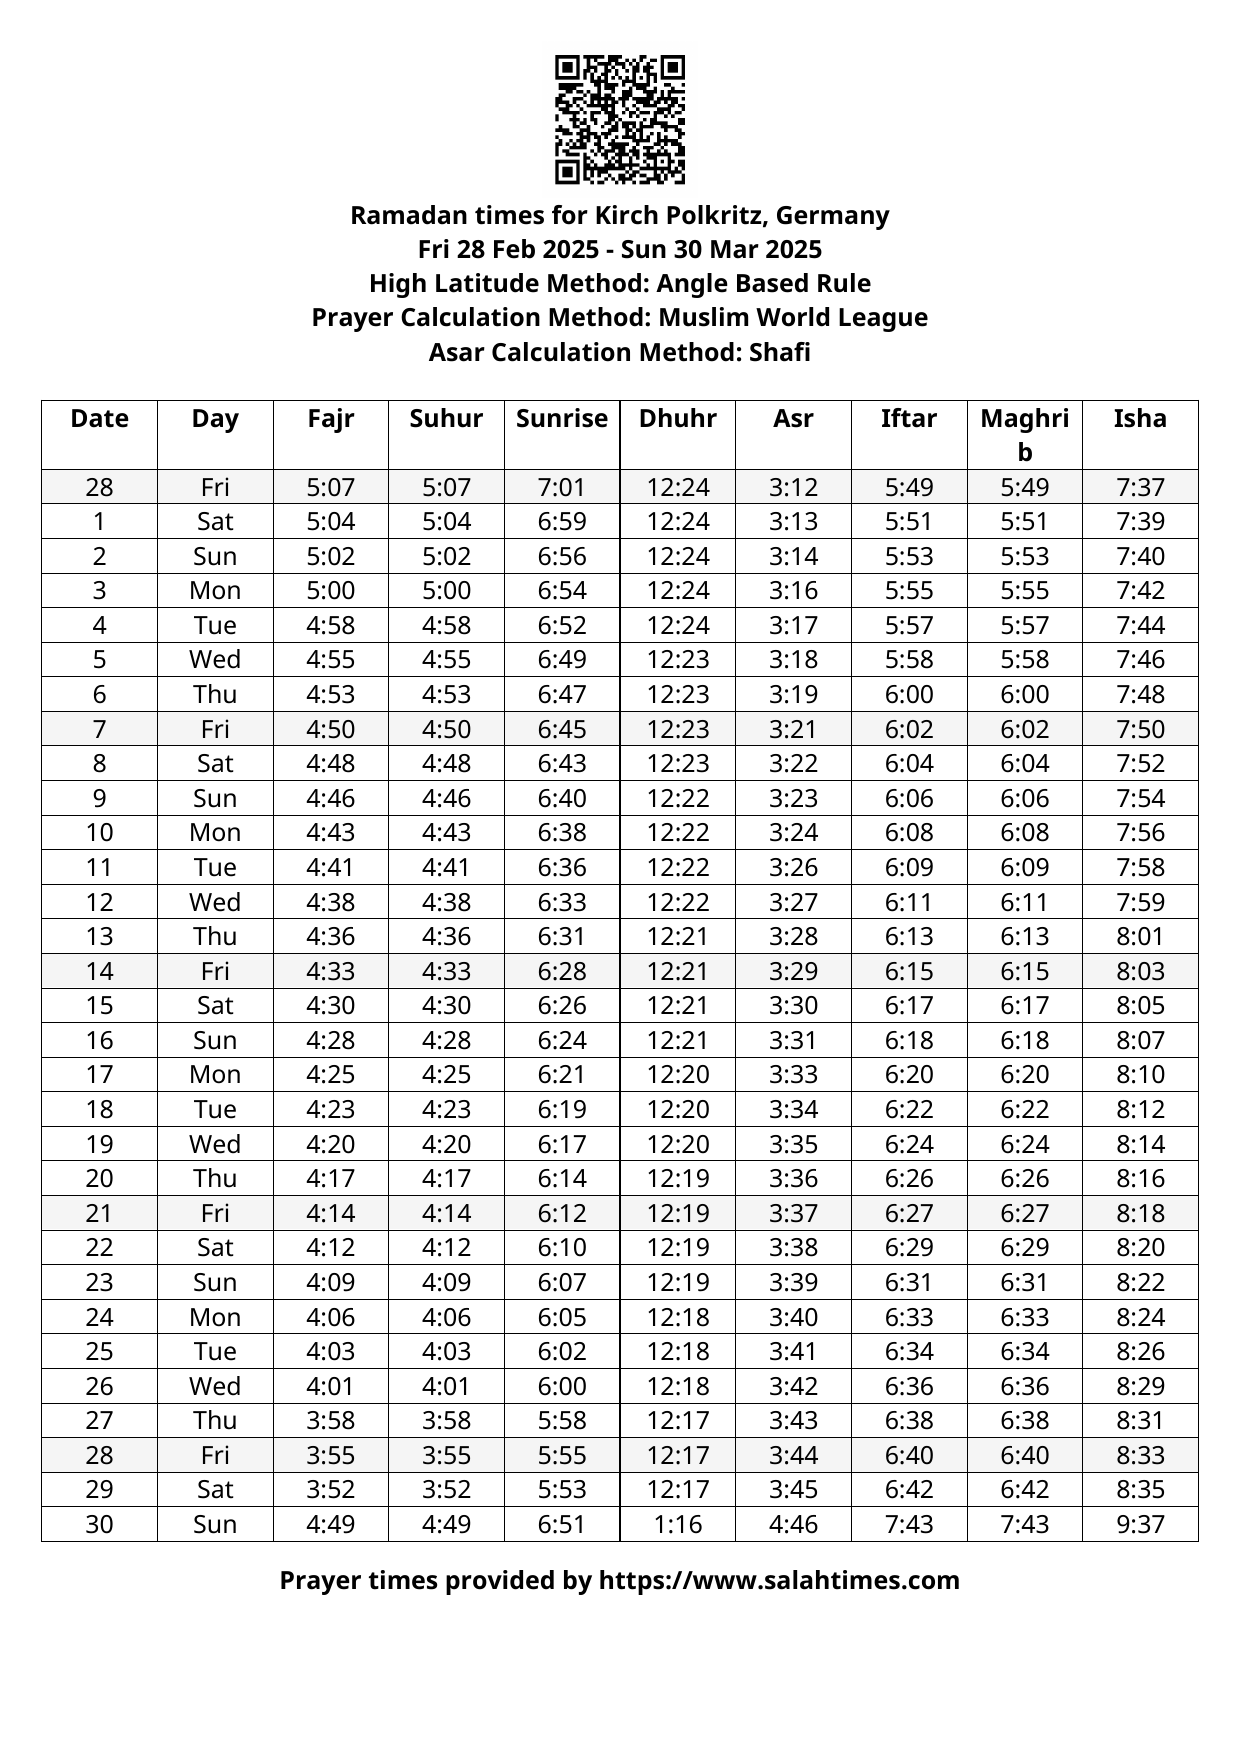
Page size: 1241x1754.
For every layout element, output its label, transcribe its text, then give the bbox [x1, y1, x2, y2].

table_cell 19 [42, 1127, 157, 1160]
table_cell Fri [158, 712, 273, 745]
table_cell Wed [158, 1369, 273, 1402]
table_cell 3:16 [736, 574, 851, 607]
table_cell 4:49 [274, 1507, 388, 1541]
table_cell 12:18 [621, 1334, 735, 1368]
text Asar Calculation Method: Shafi [42, 334, 1198, 368]
table_cell 8:03 [1083, 954, 1198, 987]
table_cell 5:53 [505, 1473, 619, 1506]
table_cell 22 [42, 1231, 157, 1264]
table_cell 4:48 [389, 746, 504, 780]
table_cell 6:24 [968, 1127, 1082, 1160]
table_cell 6:07 [505, 1265, 619, 1299]
table_cell 27 [42, 1404, 157, 1437]
table_cell 4:17 [274, 1161, 388, 1195]
table_cell 28 [42, 1438, 157, 1472]
table_cell 8:22 [1083, 1265, 1198, 1299]
table_cell 5:02 [389, 539, 504, 572]
table_cell 4:41 [274, 850, 388, 884]
table_cell 12:23 [621, 677, 735, 711]
table_cell 6:38 [505, 816, 619, 849]
table_cell 12:24 [621, 574, 735, 607]
table_cell 4:03 [274, 1334, 388, 1368]
table_cell 7:37 [1083, 470, 1198, 503]
table_header Maghrib [968, 401, 1082, 469]
table_cell 3:24 [736, 816, 851, 849]
table_cell 6:04 [968, 746, 1082, 780]
table_cell Wed [158, 1127, 273, 1160]
table_cell Mon [158, 1058, 273, 1091]
table_cell 8:16 [1083, 1161, 1198, 1195]
table_cell 4:33 [389, 954, 504, 987]
table_cell 12:22 [621, 885, 735, 918]
table_cell 6:26 [852, 1161, 967, 1195]
table_cell 7:54 [1083, 781, 1198, 814]
table_cell 1:16 [621, 1507, 735, 1541]
table_cell 6:21 [505, 1058, 619, 1091]
table_cell 12 [42, 885, 157, 918]
table_cell Sat [158, 989, 273, 1022]
table_cell 6:26 [968, 1161, 1082, 1195]
table_cell 6:26 [505, 989, 619, 1022]
table_cell 12:20 [621, 1058, 735, 1091]
table_cell 4:30 [274, 989, 388, 1022]
table_cell 7:43 [852, 1507, 967, 1541]
table_cell 12:24 [621, 470, 735, 503]
table_cell 3:52 [389, 1473, 504, 1506]
table_cell 4:46 [274, 781, 388, 814]
table_cell 8:14 [1083, 1127, 1198, 1160]
table_cell 6:29 [852, 1231, 967, 1264]
table_cell Fri [158, 470, 273, 503]
table_cell Fri [158, 1438, 273, 1472]
table_cell Fri [158, 954, 273, 987]
table_cell 5:58 [852, 643, 967, 676]
table_cell 3:39 [736, 1265, 851, 1299]
table_cell 6:59 [505, 504, 619, 538]
table_cell 6:20 [968, 1058, 1082, 1091]
table_cell 6:11 [968, 885, 1082, 918]
table_cell 12:19 [621, 1161, 735, 1195]
table_cell 6:52 [505, 608, 619, 642]
table_cell 6:31 [968, 1265, 1082, 1299]
table_cell 6:27 [968, 1196, 1082, 1229]
table_cell 5:02 [274, 539, 388, 572]
table_cell 5:04 [274, 504, 388, 538]
table_cell Wed [158, 885, 273, 918]
table_cell 15 [42, 989, 157, 1022]
table_cell 7:48 [1083, 677, 1198, 711]
table_cell 12:23 [621, 712, 735, 745]
table_cell 11 [42, 850, 157, 884]
table_cell 12:24 [621, 608, 735, 642]
table_cell 6:19 [505, 1092, 619, 1126]
table_cell 17 [42, 1058, 157, 1091]
table_cell 12:20 [621, 1127, 735, 1160]
table_cell Sun [158, 1265, 273, 1299]
table_cell 5:00 [274, 574, 388, 607]
table_cell 6:36 [852, 1369, 967, 1402]
table_cell 6:17 [968, 989, 1082, 1022]
table_cell 3:19 [736, 677, 851, 711]
table_header Sunrise [505, 401, 619, 469]
table_cell 7:39 [1083, 504, 1198, 538]
table_cell 4:17 [389, 1161, 504, 1195]
table_cell 6:11 [852, 885, 967, 918]
table_cell 6:08 [968, 816, 1082, 849]
table_cell 6:42 [968, 1473, 1082, 1506]
table_cell 6:38 [852, 1404, 967, 1437]
table_cell Sat [158, 746, 273, 780]
table_cell 6:33 [852, 1300, 967, 1333]
table_cell 5:07 [274, 470, 388, 503]
table_cell 5:55 [852, 574, 967, 607]
table_cell 4:46 [389, 781, 504, 814]
table_cell 5:04 [389, 504, 504, 538]
table_cell Mon [158, 1300, 273, 1333]
table_cell 6:17 [505, 1127, 619, 1160]
table_cell 6:27 [852, 1196, 967, 1229]
table_cell 8:24 [1083, 1300, 1198, 1333]
table_cell 7:59 [1083, 885, 1198, 918]
table_cell 6:10 [505, 1231, 619, 1264]
table_cell 7:46 [1083, 643, 1198, 676]
table_cell Sun [158, 781, 273, 814]
table_cell Thu [158, 919, 273, 953]
table_cell Tue [158, 1334, 273, 1368]
table_cell 6:15 [968, 954, 1082, 987]
table_header Date [42, 401, 157, 469]
table_cell 6:36 [968, 1369, 1082, 1402]
table_cell 4:50 [389, 712, 504, 745]
table_cell 5:53 [968, 539, 1082, 572]
table_header Day [158, 401, 273, 469]
table_cell 3:38 [736, 1231, 851, 1264]
table_cell 7:44 [1083, 608, 1198, 642]
table_cell 6:00 [505, 1369, 619, 1402]
table_cell 12:24 [621, 504, 735, 538]
table_cell 7:01 [505, 470, 619, 503]
table_cell 4:01 [274, 1369, 388, 1402]
table_cell Sat [158, 1473, 273, 1506]
table_cell 6:24 [852, 1127, 967, 1160]
table_cell 8:31 [1083, 1404, 1198, 1437]
table_cell 6:13 [852, 919, 967, 953]
table_cell 7:40 [1083, 539, 1198, 572]
table_cell 4:06 [274, 1300, 388, 1333]
table_cell 3:28 [736, 919, 851, 953]
table_cell 8:10 [1083, 1058, 1198, 1091]
table_cell 6:15 [852, 954, 967, 987]
table_cell 30 [42, 1507, 157, 1541]
table_cell 4:20 [389, 1127, 504, 1160]
table_cell 3:14 [736, 539, 851, 572]
table_cell 14 [42, 954, 157, 987]
table_cell 8:20 [1083, 1231, 1198, 1264]
table_cell 5:57 [968, 608, 1082, 642]
table_cell 29 [42, 1473, 157, 1506]
table_cell 4:38 [274, 885, 388, 918]
table_cell 4:25 [389, 1058, 504, 1091]
table_cell 12:21 [621, 1023, 735, 1057]
table_cell 12:17 [621, 1404, 735, 1437]
table_cell 6:04 [852, 746, 967, 780]
table_cell Tue [158, 850, 273, 884]
table_cell 6:18 [852, 1023, 967, 1057]
table_cell 8:07 [1083, 1023, 1198, 1057]
table_cell 18 [42, 1092, 157, 1126]
table_cell 3:37 [736, 1196, 851, 1229]
table_cell 6:43 [505, 746, 619, 780]
table_cell 4:43 [274, 816, 388, 849]
table_cell 6:28 [505, 954, 619, 987]
table_header Fajr [274, 401, 388, 469]
table_cell 4:09 [274, 1265, 388, 1299]
table_cell 3:52 [274, 1473, 388, 1506]
table_cell 4:01 [389, 1369, 504, 1402]
table_cell 4:25 [274, 1058, 388, 1091]
table_cell 8:01 [1083, 919, 1198, 953]
table_cell 6:40 [968, 1438, 1082, 1472]
table_cell 4:12 [274, 1231, 388, 1264]
table_cell 6:49 [505, 643, 619, 676]
table_cell 3:30 [736, 989, 851, 1022]
table_cell 6:56 [505, 539, 619, 572]
table_cell 6 [42, 677, 157, 711]
table_cell 8:35 [1083, 1473, 1198, 1506]
table_cell 4:53 [274, 677, 388, 711]
table_cell 7:56 [1083, 816, 1198, 849]
table_cell 4:43 [389, 816, 504, 849]
table_cell 4:36 [274, 919, 388, 953]
table_cell 4:49 [389, 1507, 504, 1541]
table_cell Wed [158, 643, 273, 676]
table_cell 10 [42, 816, 157, 849]
table_header Suhur [389, 401, 504, 469]
table_cell 3:35 [736, 1127, 851, 1160]
table_cell 12:17 [621, 1438, 735, 1472]
table_cell 4:55 [274, 643, 388, 676]
table_cell 4:03 [389, 1334, 504, 1368]
table_cell 3:58 [389, 1404, 504, 1437]
table_cell Sun [158, 539, 273, 572]
table_cell Tue [158, 1092, 273, 1126]
table_cell Fri [158, 1196, 273, 1229]
table_cell 12:22 [621, 816, 735, 849]
table_cell 9 [42, 781, 157, 814]
table_cell 5:57 [852, 608, 967, 642]
table_cell 6:02 [968, 712, 1082, 745]
table_cell 6:40 [852, 1438, 967, 1472]
table_cell 3:18 [736, 643, 851, 676]
table_cell 8:29 [1083, 1369, 1198, 1402]
table_cell 5:58 [505, 1404, 619, 1437]
table_cell 6:00 [852, 677, 967, 711]
table_cell 12:22 [621, 781, 735, 814]
table_cell 12:17 [621, 1473, 735, 1506]
table_cell 7 [42, 712, 157, 745]
table_cell 8:33 [1083, 1438, 1198, 1472]
table_cell 7:58 [1083, 850, 1198, 884]
table_cell 5:55 [968, 574, 1082, 607]
table_cell 6:54 [505, 574, 619, 607]
table_cell 4:23 [274, 1092, 388, 1126]
table_cell Sat [158, 504, 273, 538]
table_cell 4:50 [274, 712, 388, 745]
table_cell 3:12 [736, 470, 851, 503]
table_cell 3:29 [736, 954, 851, 987]
table_cell 2 [42, 539, 157, 572]
table_cell 4:14 [389, 1196, 504, 1229]
table_cell 3:31 [736, 1023, 851, 1057]
table_cell 6:18 [968, 1023, 1082, 1057]
table_cell 5 [42, 643, 157, 676]
text Fri 28 Feb 2025 - Sun 30 Mar 2025 [42, 232, 1198, 266]
table_cell 6:29 [968, 1231, 1082, 1264]
table_cell Tue [158, 608, 273, 642]
table_cell 6:33 [505, 885, 619, 918]
table_cell Thu [158, 1161, 273, 1195]
table_cell 26 [42, 1369, 157, 1402]
table_cell 5:51 [968, 504, 1082, 538]
table_cell 4 [42, 608, 157, 642]
table_cell 6:40 [505, 781, 619, 814]
table_cell 4:33 [274, 954, 388, 987]
table_cell 25 [42, 1334, 157, 1368]
table_header Asr [736, 401, 851, 469]
table_cell 16 [42, 1023, 157, 1057]
table_cell Thu [158, 677, 273, 711]
table_cell 3:41 [736, 1334, 851, 1368]
table_cell 6:34 [968, 1334, 1082, 1368]
table_cell 8:05 [1083, 989, 1198, 1022]
text High Latitude Method: Angle Based Rule [42, 266, 1198, 300]
table_cell 4:09 [389, 1265, 504, 1299]
table_cell 6:34 [852, 1334, 967, 1368]
table_cell 12:18 [621, 1369, 735, 1402]
table_cell 13 [42, 919, 157, 953]
table_cell 4:30 [389, 989, 504, 1022]
table_cell 5:00 [389, 574, 504, 607]
table_cell 3:43 [736, 1404, 851, 1437]
table_cell Thu [158, 1404, 273, 1437]
table_cell 6:24 [505, 1023, 619, 1057]
table_cell 6:06 [968, 781, 1082, 814]
table_cell 3:58 [274, 1404, 388, 1437]
table_cell 4:41 [389, 850, 504, 884]
table_header Iftar [852, 401, 967, 469]
table_cell 3:13 [736, 504, 851, 538]
table_cell 4:12 [389, 1231, 504, 1264]
table_cell 3 [42, 574, 157, 607]
table_cell 6:13 [968, 919, 1082, 953]
table_cell 3:55 [389, 1438, 504, 1472]
table_cell 8:18 [1083, 1196, 1198, 1229]
table_cell 12:21 [621, 919, 735, 953]
table_cell 4:23 [389, 1092, 504, 1126]
table_cell 4:38 [389, 885, 504, 918]
table_cell 3:17 [736, 608, 851, 642]
table_cell 6:02 [505, 1334, 619, 1368]
table_cell 12:18 [621, 1300, 735, 1333]
table_cell 12:19 [621, 1265, 735, 1299]
table_cell 6:12 [505, 1196, 619, 1229]
table_cell 4:55 [389, 643, 504, 676]
table_cell 12:21 [621, 954, 735, 987]
table_cell 3:22 [736, 746, 851, 780]
table_cell 6:22 [968, 1092, 1082, 1126]
table_cell 3:45 [736, 1473, 851, 1506]
table_cell 6:47 [505, 677, 619, 711]
table_cell 24 [42, 1300, 157, 1333]
table_cell 6:20 [852, 1058, 967, 1091]
table_cell 8 [42, 746, 157, 780]
table_cell 6:42 [852, 1473, 967, 1506]
table_cell 4:58 [274, 608, 388, 642]
table_cell 6:45 [505, 712, 619, 745]
table_cell 4:28 [389, 1023, 504, 1057]
table_cell Mon [158, 816, 273, 849]
table_cell 3:36 [736, 1161, 851, 1195]
table_cell 23 [42, 1265, 157, 1299]
table_cell 6:36 [505, 850, 619, 884]
table_cell 6:38 [968, 1404, 1082, 1437]
table_cell 1 [42, 504, 157, 538]
table_cell 6:02 [852, 712, 967, 745]
table_cell 5:53 [852, 539, 967, 572]
table_cell 6:09 [852, 850, 967, 884]
table_cell 9:37 [1083, 1507, 1198, 1541]
table_cell 6:08 [852, 816, 967, 849]
text Prayer times provided by https://www.salahtimes.com [42, 1563, 1198, 1597]
table_cell 12:23 [621, 746, 735, 780]
table_cell 3:55 [274, 1438, 388, 1472]
table_cell 6:14 [505, 1161, 619, 1195]
table_cell 6:09 [968, 850, 1082, 884]
table_cell 3:44 [736, 1438, 851, 1472]
table_cell 3:40 [736, 1300, 851, 1333]
table_cell 20 [42, 1161, 157, 1195]
table_cell 12:20 [621, 1092, 735, 1126]
table_header Dhuhr [621, 401, 735, 469]
table_cell 7:43 [968, 1507, 1082, 1541]
table_cell 4:14 [274, 1196, 388, 1229]
table_cell 6:06 [852, 781, 967, 814]
table_cell 4:20 [274, 1127, 388, 1160]
table_cell 3:26 [736, 850, 851, 884]
table_cell 8:12 [1083, 1092, 1198, 1126]
table_cell 7:50 [1083, 712, 1198, 745]
table_cell 3:21 [736, 712, 851, 745]
table_cell 4:36 [389, 919, 504, 953]
table_cell 28 [42, 470, 157, 503]
table_cell 12:19 [621, 1196, 735, 1229]
table_cell 4:28 [274, 1023, 388, 1057]
table_cell 5:49 [968, 470, 1082, 503]
table_cell 6:31 [505, 919, 619, 953]
table_cell 3:27 [736, 885, 851, 918]
table_cell 8:26 [1083, 1334, 1198, 1368]
table_cell 12:24 [621, 539, 735, 572]
table_cell 6:31 [852, 1265, 967, 1299]
table_cell 7:52 [1083, 746, 1198, 780]
table_cell 5:58 [968, 643, 1082, 676]
table_cell 6:17 [852, 989, 967, 1022]
table_header Isha [1083, 401, 1198, 469]
table_cell 5:49 [852, 470, 967, 503]
table_cell 12:23 [621, 643, 735, 676]
picture [542, 41, 699, 198]
table_cell 7:42 [1083, 574, 1198, 607]
table_cell 3:33 [736, 1058, 851, 1091]
table_cell 12:21 [621, 989, 735, 1022]
table_cell 4:46 [736, 1507, 851, 1541]
table_cell 6:00 [968, 677, 1082, 711]
table_cell 12:19 [621, 1231, 735, 1264]
table_cell 4:53 [389, 677, 504, 711]
table_cell Sun [158, 1023, 273, 1057]
table_cell 21 [42, 1196, 157, 1229]
table_cell 6:33 [968, 1300, 1082, 1333]
table_cell 4:58 [389, 608, 504, 642]
table_cell 3:23 [736, 781, 851, 814]
table_cell 12:22 [621, 850, 735, 884]
table_cell 5:55 [505, 1438, 619, 1472]
text Ramadan times for Kirch Polkritz, Germany [42, 198, 1198, 232]
table_cell 4:06 [389, 1300, 504, 1333]
table_cell 5:51 [852, 504, 967, 538]
table_cell 3:42 [736, 1369, 851, 1402]
table_cell Sat [158, 1231, 273, 1264]
table_cell Mon [158, 574, 273, 607]
table_cell Sun [158, 1507, 273, 1541]
table_cell 4:48 [274, 746, 388, 780]
table_cell 6:22 [852, 1092, 967, 1126]
table_cell 6:05 [505, 1300, 619, 1333]
table_cell 3:34 [736, 1092, 851, 1126]
text Prayer Calculation Method: Muslim World League [42, 300, 1198, 334]
table_cell 6:51 [505, 1507, 619, 1541]
table_cell 5:07 [389, 470, 504, 503]
